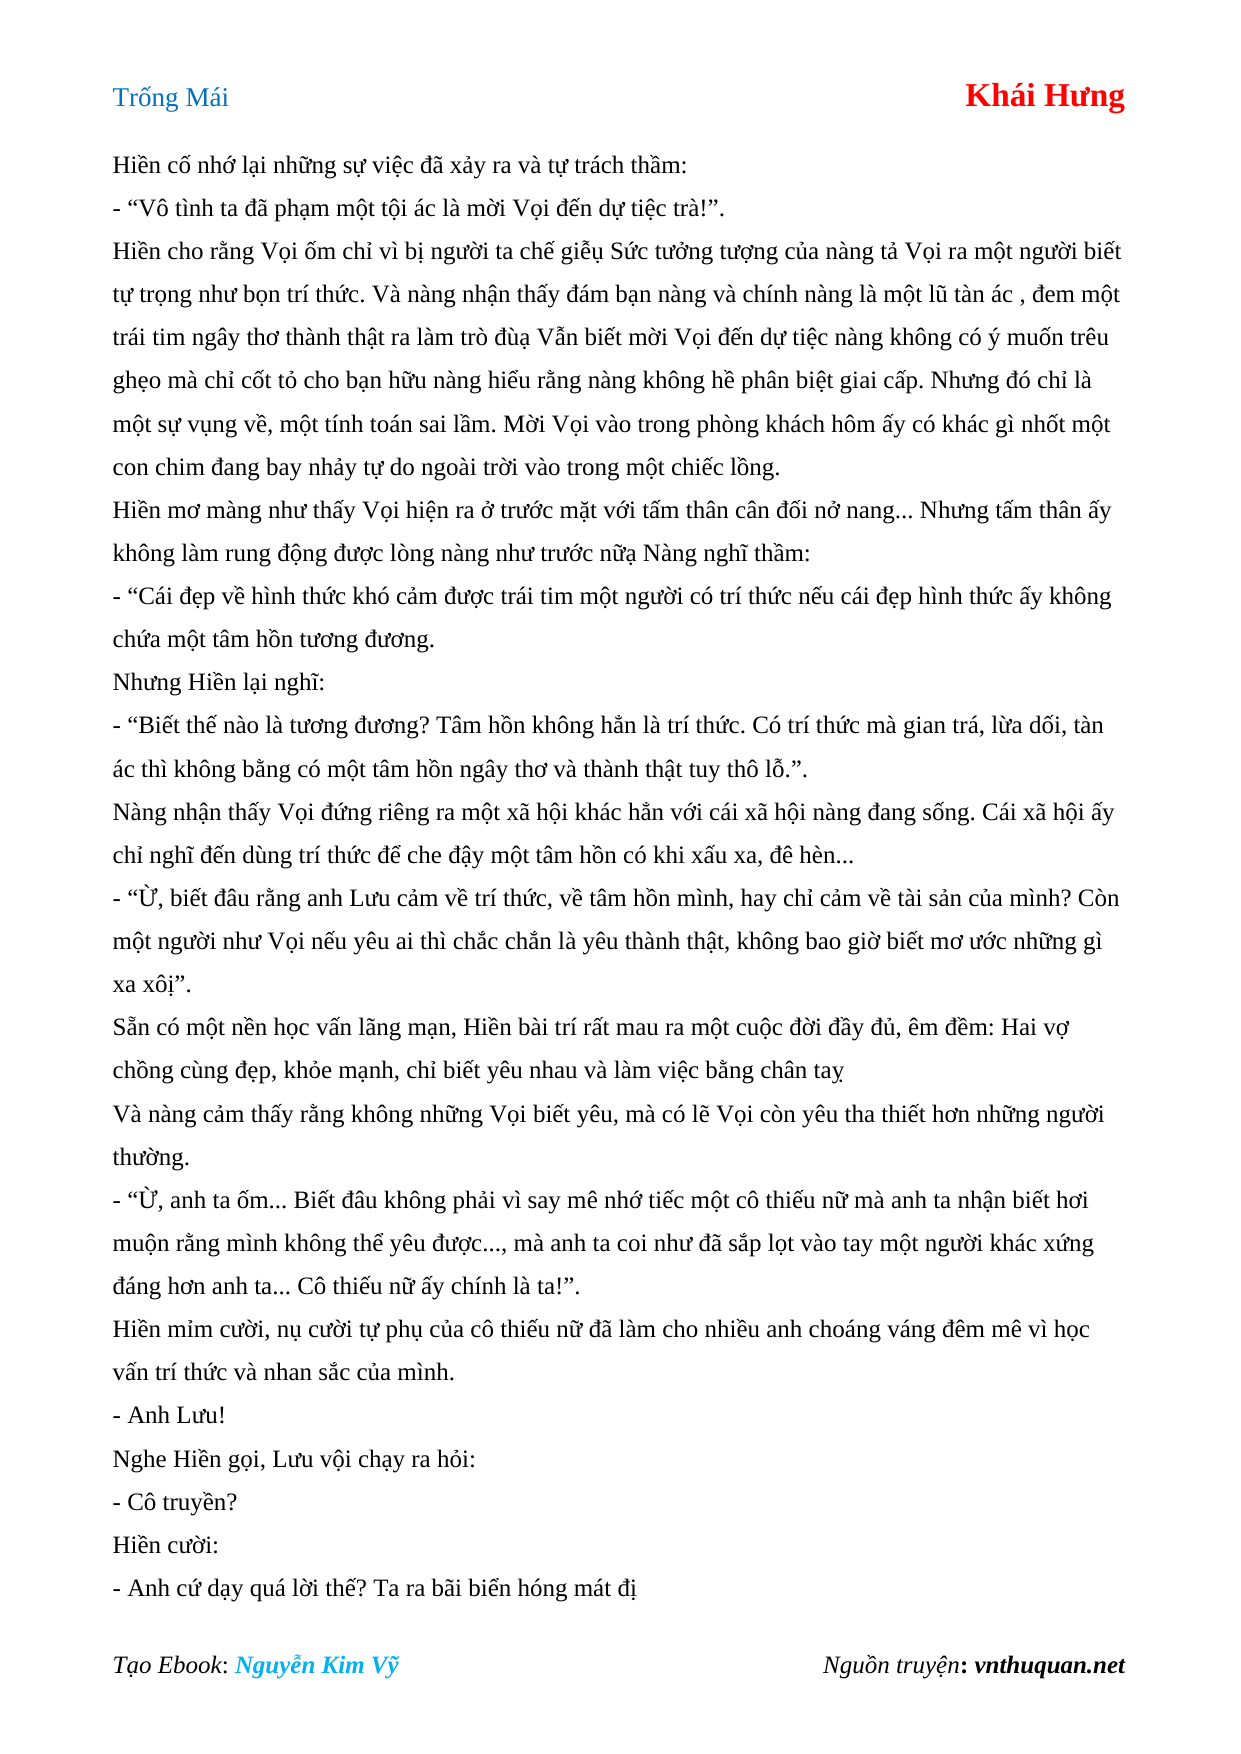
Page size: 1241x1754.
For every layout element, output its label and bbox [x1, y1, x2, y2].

text [112, 150, 1128, 1602]
